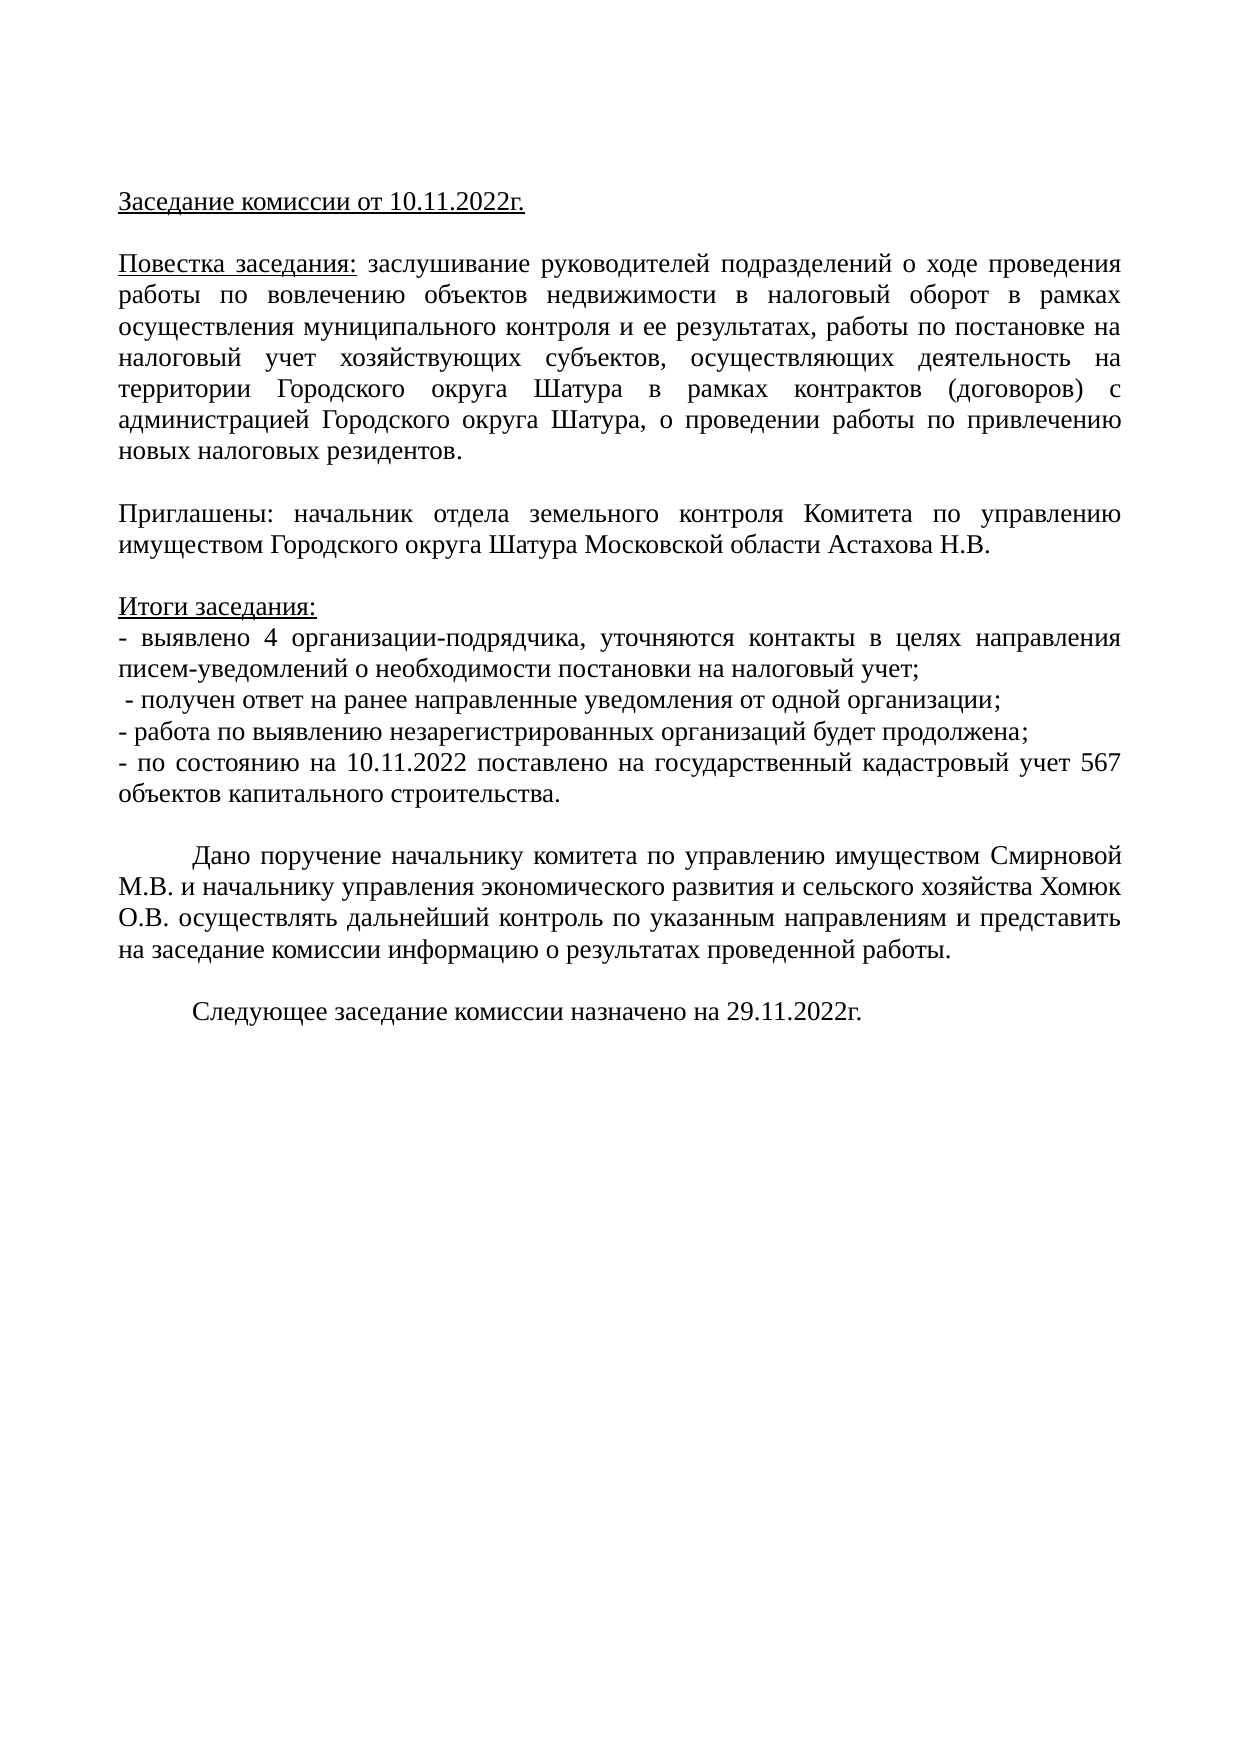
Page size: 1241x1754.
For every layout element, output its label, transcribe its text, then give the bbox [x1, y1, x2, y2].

text - работа по выявлению незарегистрированных организаций будет продолжена; [118, 715, 1122, 746]
text - по состоянию на 10.11.2022 поставлено на государственный кадастровый учет 567 объектов капитального строительства. [118, 746, 1122, 808]
text - получен ответ на ранее направленные уведомления от одной организации; [118, 683, 1122, 715]
text Дано поручение начальнику комитета по управлению имуществом Смирновой М.В. и начальнику управления экономического развития и сельского хозяйства Хомюк О.В. осуществлять дальнейший контроль по указанным направлениям и представить на заседание комиссии информацию о результатах проведенной работы. [118, 839, 1122, 964]
text - выявлено 4 организации-подрядчика, уточняются контакты в целях направления писем-уведомлений о необходимости постановки на налоговый учет; [118, 621, 1122, 683]
text Повестка заседания: заслушивание руководителей подразделений о ходе проведения работы по вовлечению объектов недвижимости в налоговый оборот в рамках осуществления муниципального контроля и ее результатах, работы по постановке на налоговый учет хозяйствующих субъектов, осуществляющих деятельность на территории Городского округа Шатура в рамках контрактов (договоров) с администрацией Городского округа Шатура, о проведении работы по привлечению новых налоговых резидентов. [118, 247, 1122, 466]
text Следующее заседание комиссии назначено на 29.11.2022г. [118, 995, 1122, 1026]
text Итоги заседания: [118, 590, 1122, 621]
text Заседание комиссии от 10.11.2022г. [118, 185, 1122, 216]
text Приглашены: начальник отдела земельного контроля Комитета по управлению имуществом Городского округа Шатура Московской области Астахова Н.В. [118, 497, 1122, 559]
